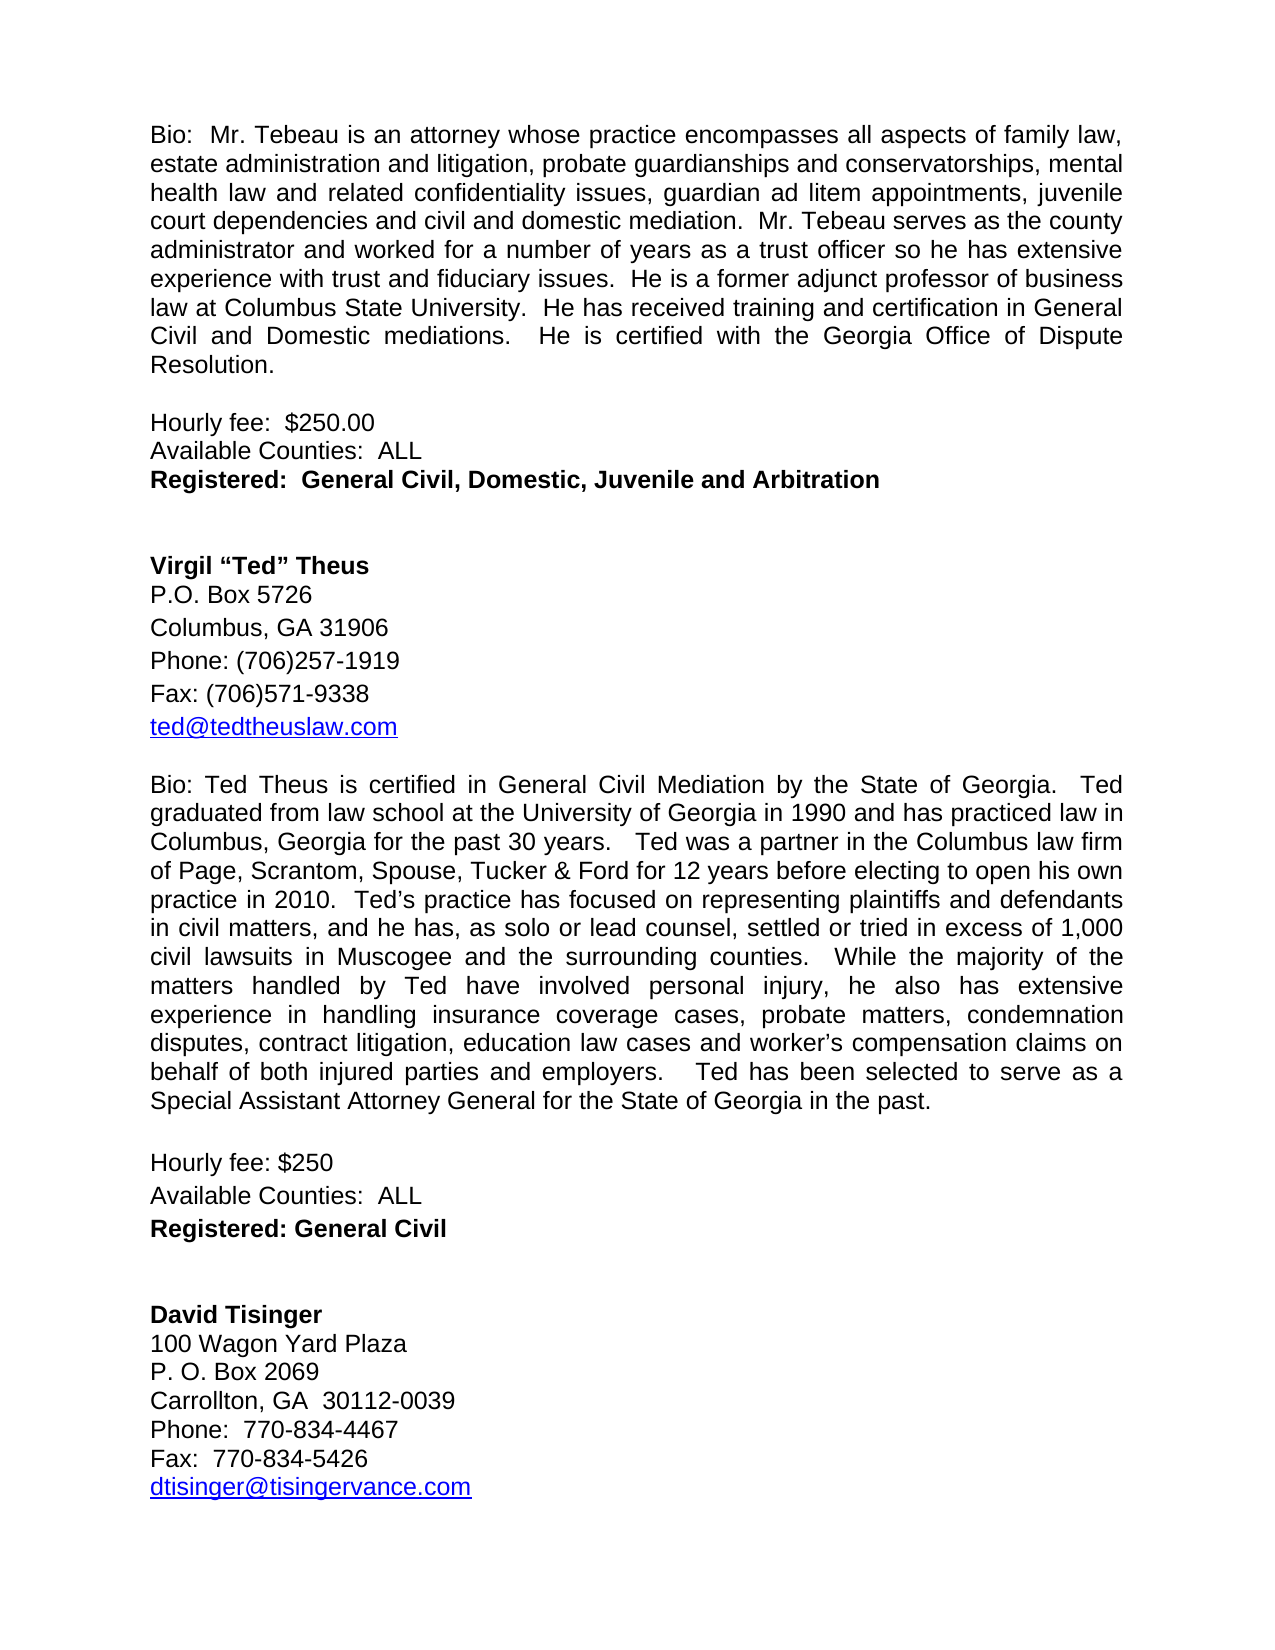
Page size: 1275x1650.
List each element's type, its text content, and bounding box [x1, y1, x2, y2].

text David Tisinger [150, 1300, 1125, 1329]
text Available Counties: ALL [150, 1181, 1125, 1209]
text P. O. Box 2069 [150, 1357, 1125, 1386]
text Hourly fee: $250 [150, 1148, 1125, 1176]
text ted@tedtheuslaw.com [150, 712, 1125, 741]
text Fax: 770-834-5426 [150, 1444, 1125, 1472]
text Carrollton, GA 30112-0039 [150, 1386, 1125, 1415]
text 100 Wagon Yard Plaza [150, 1329, 1125, 1357]
text P.O. Box 5726 [150, 580, 1125, 609]
text Fax: (706)571-9338 [150, 679, 1125, 708]
text Virgil “Ted” Theus [150, 551, 1125, 580]
text Hourly fee: $250.00 [150, 407, 1125, 436]
text Registered: General Civil, Domestic, Juvenile and Arbitration [150, 465, 1125, 494]
text Bio: Mr. Tebeau is an attorney whose practice encompasses all aspects of family law, estate administration and litigation, probate guardianships and conservatorships, mental health law and related confidentiality issues, guardian ad litem appointments, juvenile court dependencies and civil and domestic mediation. Mr. Tebeau serves as the county administrator and worked for a number of years as a trust officer so he has extensive experience with trust and fiduciary issues. He is a former adjunct professor of business law at Columbus State University. He has received training and certification in General Civil and Domestic mediations. He is certified with the Georgia Office of Dispute Resolution. [150, 120, 1125, 379]
text Bio: Ted Theus is certified in General Civil Mediation by the State of Georgia. Ted graduated from law school at the University of Georgia in 1990 and has practiced law in Columbus, Georgia for the past 30 years. Ted was a partner in the Columbus law firm of Page, Scrantom, Spouse, Tucker & Ford for 12 years before electing to open his own practice in 2010. Ted’s practice has focused on representing plaintiffs and defendants in civil matters, and he has, as solo or lead counsel, settled or tried in excess of 1,000 civil lawsuits in Muscogee and the surrounding counties. While the majority of the matters handled by Ted have involved personal injury, he also has extensive experience in handling insurance coverage cases, probate matters, condemnation disputes, contract litigation, education law cases and worker’s compensation claims on behalf of both injured parties and employers. Ted has been selected to serve as a Special Assistant Attorney General for the State of Georgia in the past. [150, 769, 1125, 1114]
text Registered: General Civil [150, 1214, 1125, 1242]
text Columbus, GA 31906 [150, 613, 1125, 642]
text Phone: 770-834-4467 [150, 1415, 1125, 1444]
text Phone: (706)257-1919 [150, 646, 1125, 675]
text Available Counties: ALL [150, 436, 1125, 465]
text dtisinger@tisingervance.com [150, 1472, 1125, 1501]
